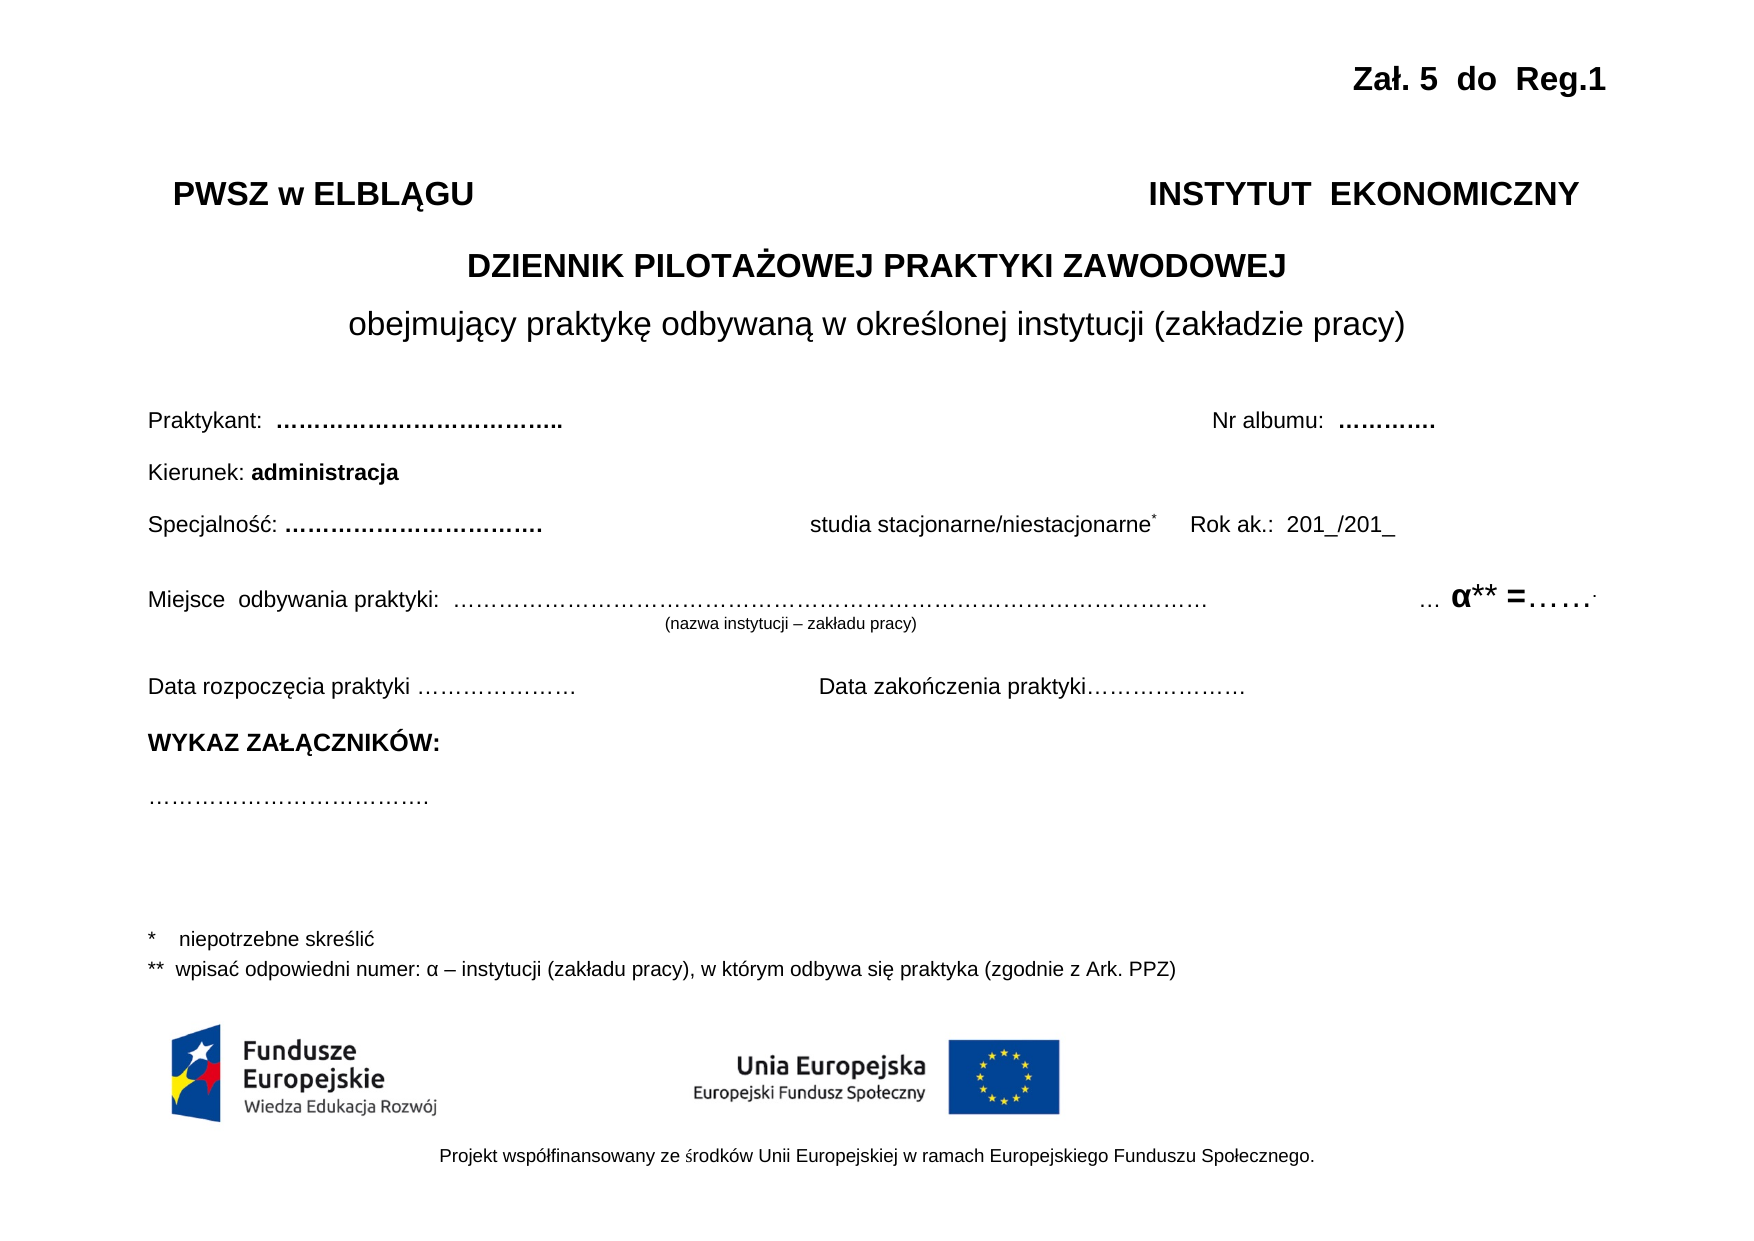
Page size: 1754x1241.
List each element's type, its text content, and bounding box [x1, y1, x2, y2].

picture [147, 1000, 1089, 1145]
text obejmujący praktykę odbywaną w określonej instytucji (zakładzie pracy) [148, 304, 1606, 342]
text ………………………………. [148, 783, 1606, 809]
text Kierunek: administracja [148, 459, 1606, 486]
text ** wpisać odpowiedni numer: α – instytucji (zakładu pracy), w którym odbywa się praktyka (zgodnie z Ark. PPZ) [148, 957, 1606, 981]
text Zał. 5 do Reg.1 [148, 59, 1606, 97]
text Data rozpoczęcia praktyki ………………… Data zakończenia praktyki………………… [148, 673, 1606, 699]
text Specjalność: ……………………………. studia stacjonarne/niestacjonarne* Rok ak.: 201_/201_ [148, 511, 1606, 537]
text WYKAZ ZAŁĄCZNIKÓW: [148, 728, 1606, 756]
text * niepotrzebne skreślić [148, 927, 1606, 951]
text Praktykant: ……………………………….. Nr albumu: …………. [148, 407, 1606, 433]
text Miejsce odbywania praktyki: ……………………………………………………………………………………… … α** =……. (nazwa instytucji – zakładu pracy) [148, 576, 1606, 648]
text DZIENNIK PILOTAŻOWEJ PRAKTYKI ZAWODOWEJ [148, 246, 1606, 285]
text PWSZ w ELBLĄGU INSTYTUT EKONOMICZNY [148, 174, 1606, 213]
